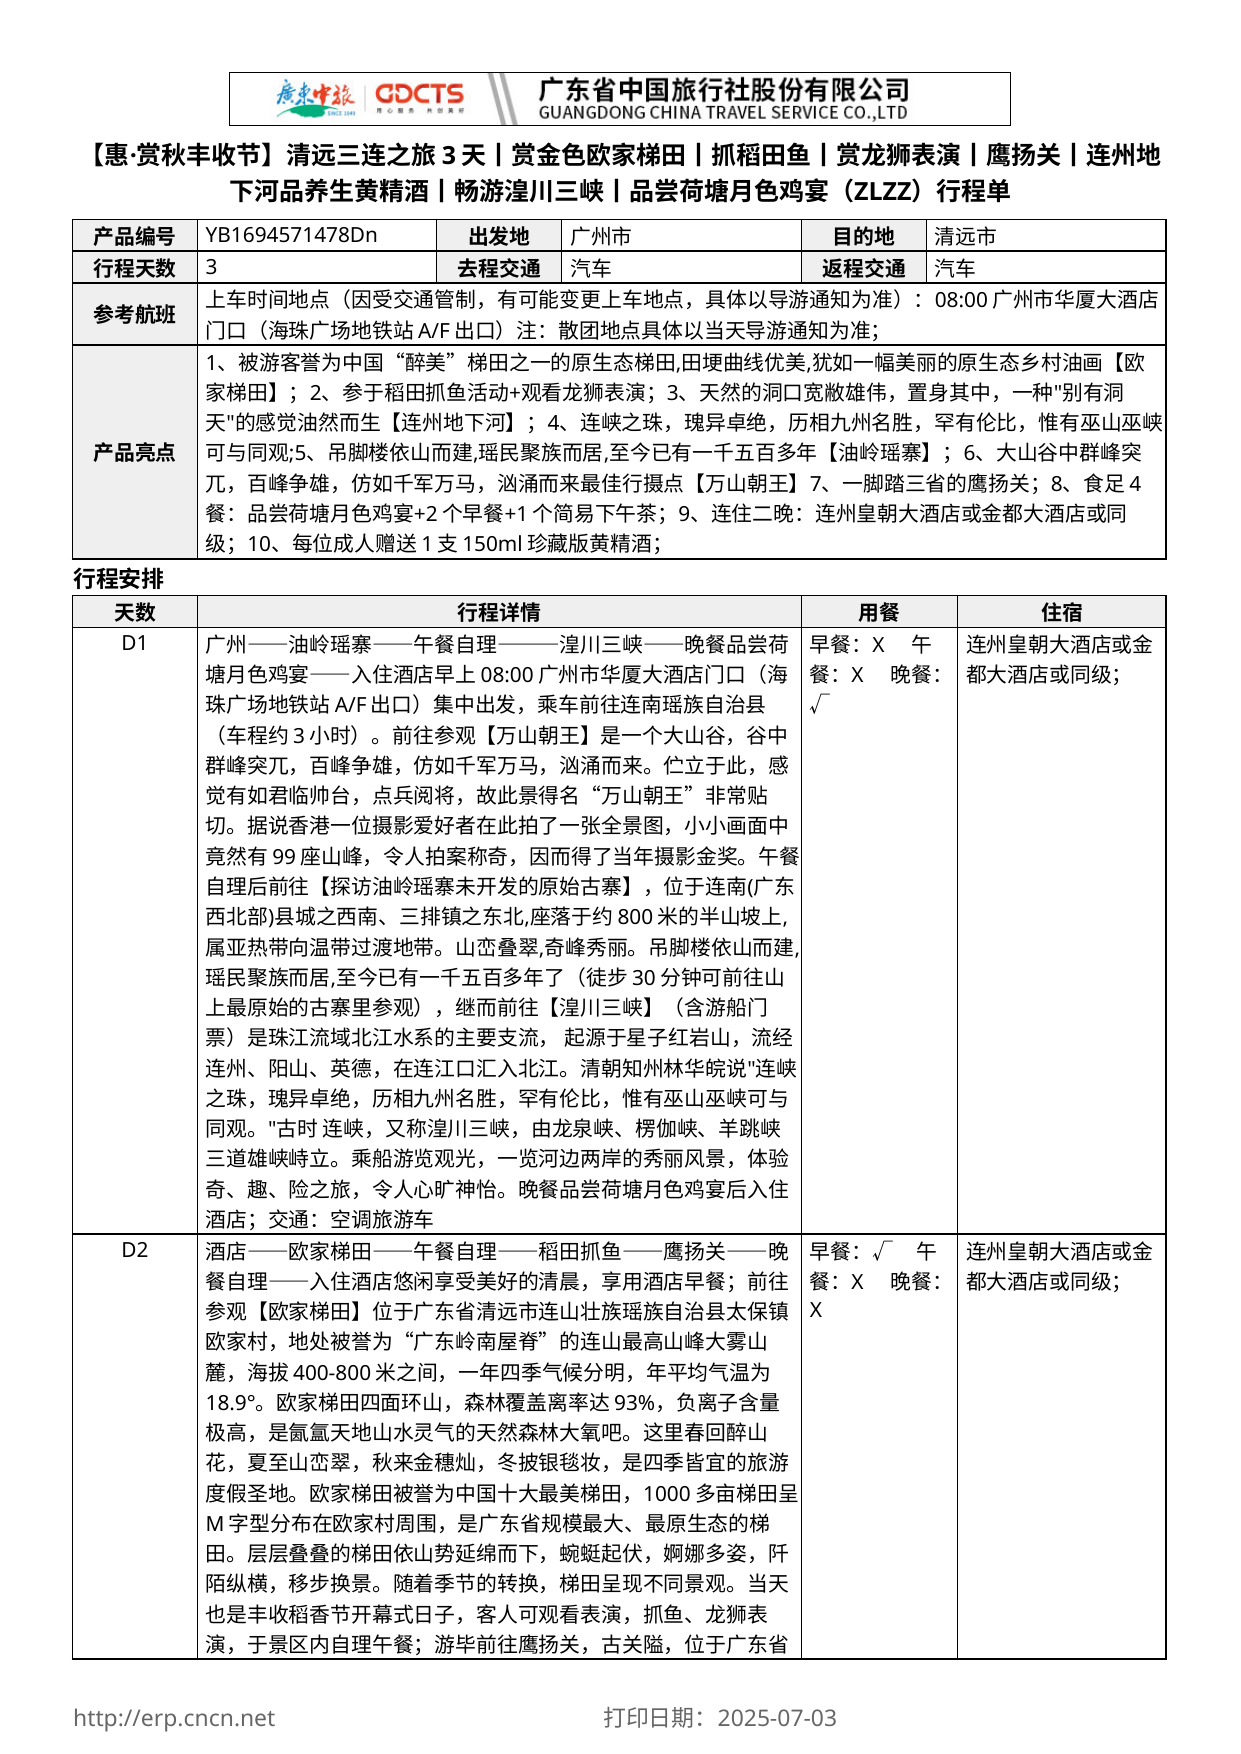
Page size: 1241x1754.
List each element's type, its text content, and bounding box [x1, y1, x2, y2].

table_cell 广州——油岭瑶寨——午餐自理———湟川三峡——晚餐品尝荷塘月色鸡宴——入住酒店 [198, 628, 801, 1233]
table_header 目的地 [802, 220, 926, 250]
table_cell 返程交通 [802, 252, 926, 282]
text 行程安排 [73, 561, 1167, 594]
table_header 广州市 [562, 220, 801, 250]
table_header YB1694571478Dn [198, 220, 436, 250]
table_cell 上车时间地点（因受交通管制，有可能变更上车地点，具体以导游通知为准）：08:00广州市华厦大酒店门口（海珠广场地铁站A/F出口） [198, 284, 1165, 344]
table_cell 早餐：√ 午餐：X 晚餐：X [802, 1235, 957, 1658]
table_cell 1、被游客誉为中国“醉美”梯田之一的原生态梯田,田埂曲线优美,犹如一幅美丽的原生态乡村油画【欧家梯田】； [198, 346, 1165, 558]
table_header 出发地 [437, 220, 561, 250]
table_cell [198, 1235, 801, 1658]
table_cell D2 [73, 1235, 197, 1658]
table_cell 连州皇朝大酒店或金都大酒店或同级； [958, 628, 1165, 1233]
text 【惠·赏秋丰收节】清远三连之旅3天丨赏金色欧家梯田丨抓稻田鱼丨赏龙狮表演丨鹰扬关丨连州地下河品养生黄精酒丨畅游湟川三峡丨品尝荷塘月色鸡宴（ZLZZ）行程单 [73, 136, 1167, 208]
picture [230, 73, 1010, 125]
table_cell 产品亮点 [73, 346, 197, 558]
table_cell 去程交通 [437, 252, 561, 282]
table_cell 汽车 [562, 252, 801, 282]
table_header 用餐 [802, 596, 957, 627]
table_cell 参考航班 [73, 284, 197, 344]
table_cell 行程天数 [73, 252, 197, 282]
table_header 产品编号 [73, 220, 197, 250]
table_cell 早餐：X 午餐：X 晚餐：√ [802, 628, 957, 1233]
table_cell 汽车 [927, 252, 1165, 282]
table_cell D1 [73, 628, 197, 1233]
table_header 住宿 [958, 596, 1165, 627]
table_cell 3 [198, 252, 436, 282]
table_header 天数 [73, 596, 197, 627]
table_header 清远市 [927, 220, 1165, 250]
table_cell 连州皇朝大酒店或金都大酒店或同级； [958, 1235, 1165, 1658]
table_header 行程详情 [198, 596, 801, 627]
